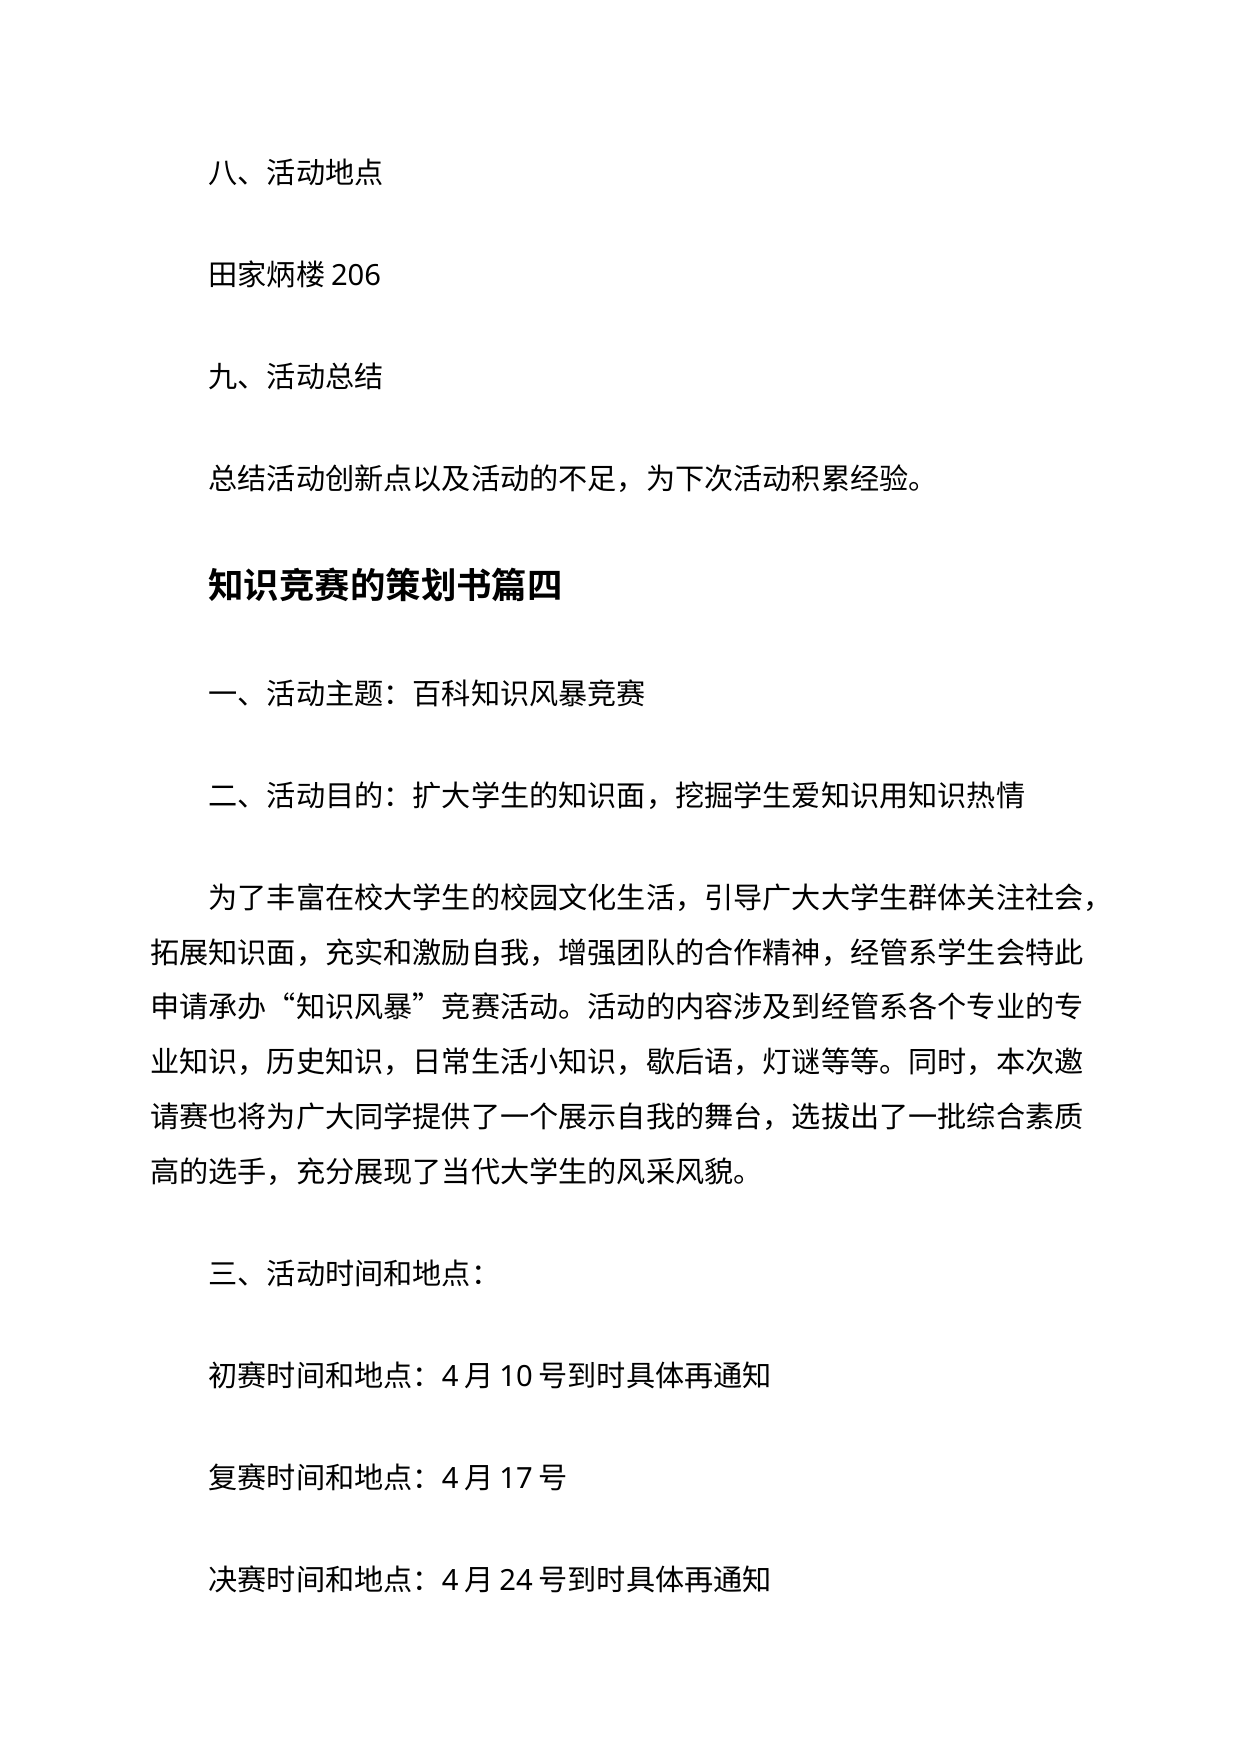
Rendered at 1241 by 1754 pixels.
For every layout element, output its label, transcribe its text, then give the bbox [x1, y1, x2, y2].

text 八、活动地点 [150, 150, 1090, 192]
text 复赛时间和地点：4月17号 [150, 1454, 1090, 1497]
text 三、活动时间和地点： [150, 1251, 1090, 1293]
text 一、活动主题：百科知识风暴竞赛 [150, 671, 1090, 713]
text 田家炳楼206 [150, 252, 1090, 294]
text 知识竞赛的策划书篇四 [150, 557, 1090, 608]
text 九、活动总结 [150, 354, 1090, 396]
text 为了丰富在校大学生的校园文化生活，引导广大大学生群体关注社会，拓展知识面，充实和激励自我，增强团队的合作精神，经管系学生会特此申请承办“知识风暴”竞赛活动。活动的内容涉及到经管系各个专业的专业知识，历史知识，日常生活小知识，歇后语，灯谜等等。同时，本次邀请赛也将为广大同学提供了一个展示自我的舞台，选拔出了一批综合素质高的选手，充分展现了当代大学生的风采风貌。 [150, 874, 1090, 1191]
text 决赛时间和地点：4月24号到时具体再通知 [150, 1556, 1090, 1599]
text 二、活动目的：扩大学生的知识面，挖掘学生爱知识用知识热情 [150, 772, 1090, 815]
text 总结活动创新点以及活动的不足，为下次活动积累经验。 [150, 456, 1090, 498]
text 初赛时间和地点：4月10号到时具体再通知 [150, 1352, 1090, 1395]
